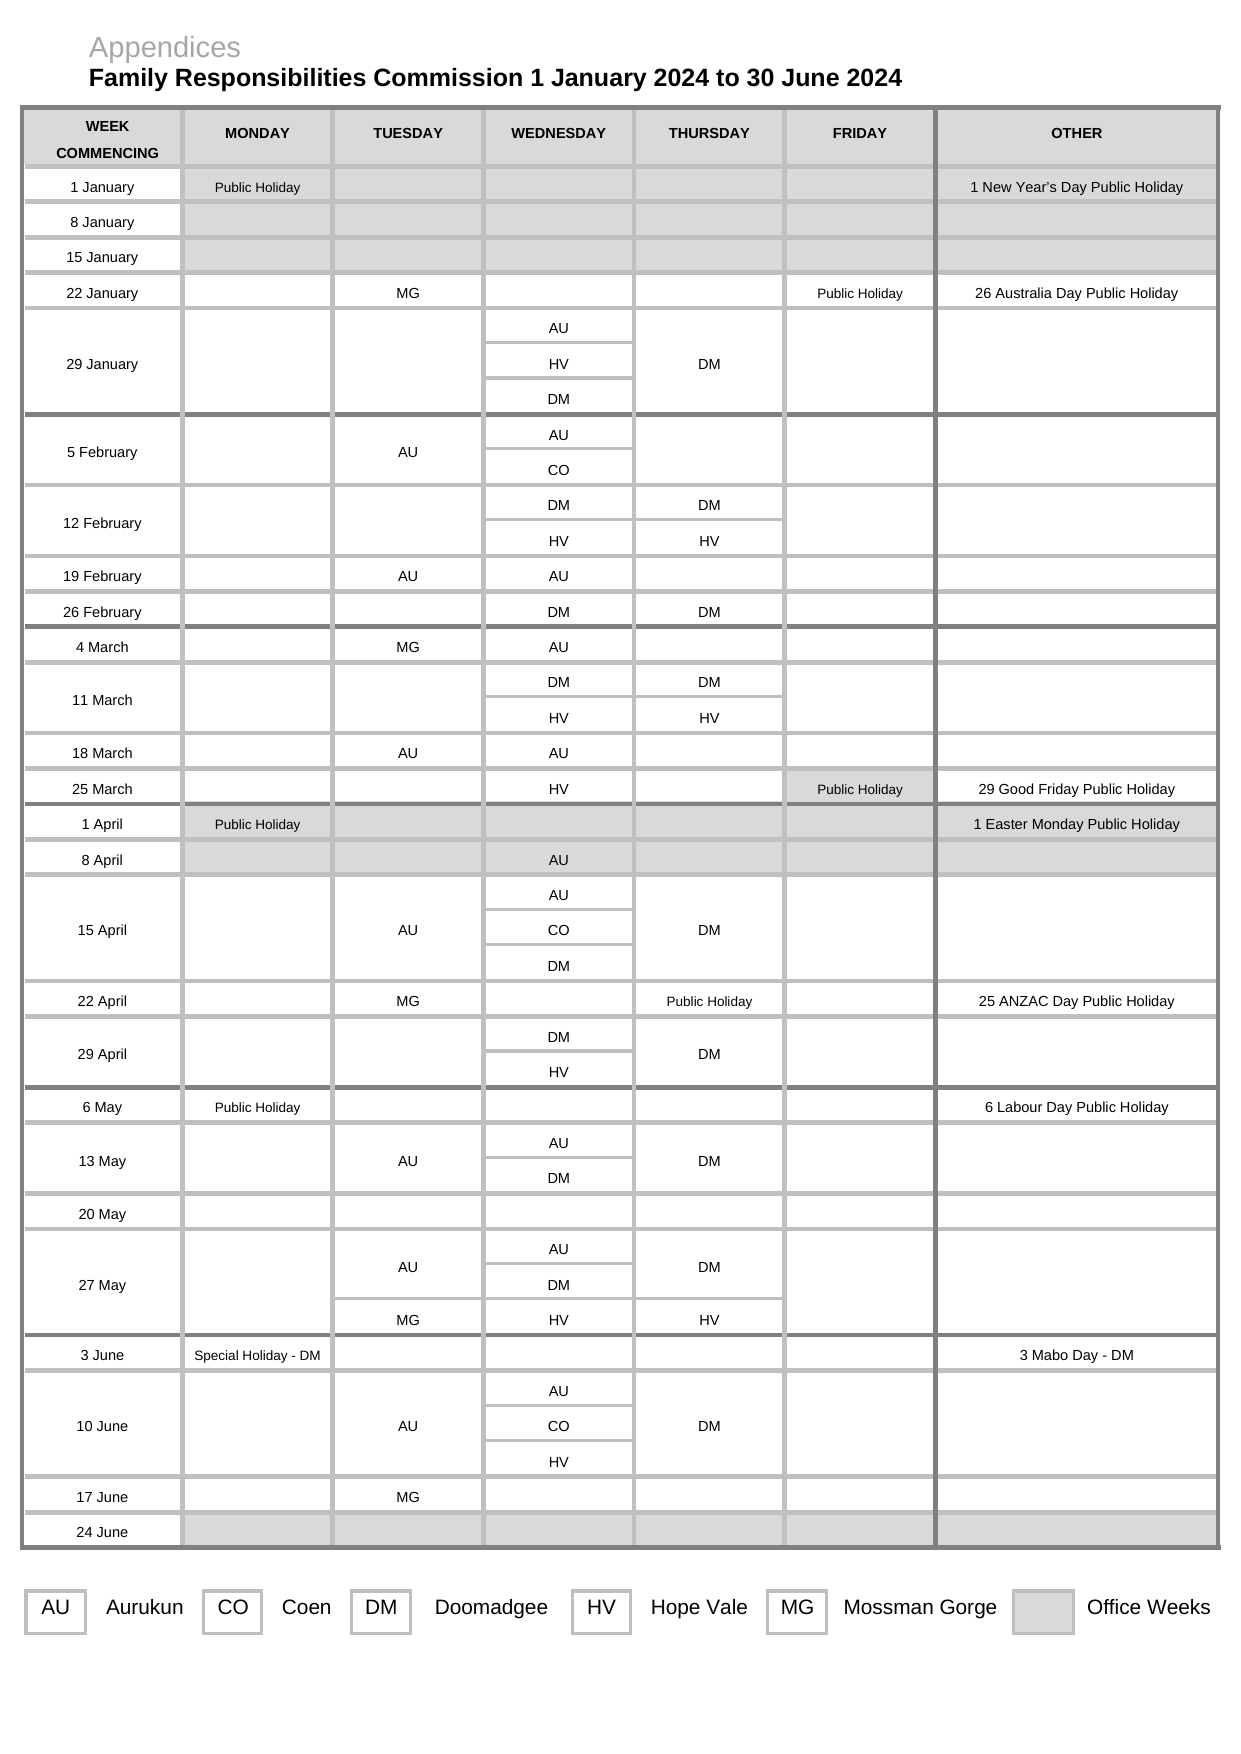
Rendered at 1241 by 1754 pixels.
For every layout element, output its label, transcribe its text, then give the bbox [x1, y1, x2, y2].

table_cell [636, 240, 782, 270]
table_cell AU [335, 877, 481, 978]
table_cell DM [636, 1231, 782, 1297]
table_cell [787, 665, 933, 731]
table_cell [938, 1515, 1216, 1545]
table_cell [185, 1019, 330, 1085]
table_header Aurukun [87, 1589, 202, 1632]
table_cell [787, 842, 933, 872]
table_cell [787, 1125, 933, 1191]
table_cell DM [486, 380, 632, 412]
table_cell [335, 1090, 481, 1120]
table_cell [787, 806, 933, 837]
table_cell 13 May [24, 1121, 180, 1191]
table_cell AU [486, 877, 632, 908]
table_cell Special Holiday - DM [185, 1337, 330, 1368]
table_cell Public Holiday [787, 275, 933, 306]
table_cell 8 April [24, 838, 180, 872]
table_header Mossman Gorge [828, 1589, 1012, 1632]
table_cell [185, 487, 330, 553]
table_cell [335, 842, 481, 872]
table_cell 1 January [24, 165, 180, 199]
table_cell HV [486, 1053, 632, 1085]
table_cell HV [486, 1300, 632, 1333]
table_cell [938, 1479, 1216, 1510]
table_cell [787, 1515, 933, 1545]
table_cell AU [486, 629, 632, 660]
table_cell DM [636, 1125, 782, 1191]
table_cell Public Holiday [185, 169, 330, 199]
table_cell 4 March [24, 625, 180, 660]
table_header THURSDAY [636, 110, 782, 164]
table_cell 29 Good Friday Public Holiday [938, 771, 1216, 801]
table_header Office Weeks [1075, 1589, 1224, 1632]
table_cell [938, 1125, 1216, 1191]
table_header TUESDAY [335, 110, 481, 164]
table_cell AU [486, 1125, 632, 1156]
table_cell [938, 204, 1216, 235]
table_cell [185, 558, 330, 589]
table_cell CO [486, 1407, 632, 1439]
table_cell [787, 735, 933, 766]
table_cell [335, 169, 481, 199]
table_cell 15 January [24, 236, 180, 270]
table_cell [185, 417, 330, 483]
table_cell [185, 275, 330, 306]
table_cell DM [636, 594, 782, 624]
table_cell [335, 1196, 481, 1226]
table_cell 1 Easter Monday Public Holiday [938, 806, 1216, 837]
table_cell DM [486, 487, 632, 518]
table_cell 18 March [24, 732, 180, 766]
table_cell [486, 1090, 632, 1120]
table_header Hope Vale [632, 1589, 766, 1632]
table_cell 26 February [24, 590, 180, 624]
table_cell 25 March [24, 767, 180, 801]
table_cell [185, 240, 330, 270]
table_cell HV [486, 1442, 632, 1474]
table_cell DM [486, 1019, 632, 1049]
subtitle Family Responsibilities Commission 1 January 2024 to 30 June 2024 [89, 63, 1152, 92]
table_cell [185, 842, 330, 872]
table_cell MG [335, 1479, 481, 1510]
table_cell [486, 1337, 632, 1368]
table_cell [787, 1373, 933, 1474]
table_header FRIDAY [787, 110, 933, 164]
table_cell [636, 1196, 782, 1226]
table_cell 1 New Year’s Day Public Holiday [938, 169, 1216, 199]
table_cell 24 June [24, 1511, 180, 1545]
table_cell [185, 204, 330, 235]
table_cell MG [335, 275, 481, 306]
table_cell MG [335, 629, 481, 660]
table_cell [787, 240, 933, 270]
table_cell [787, 310, 933, 412]
table_cell [938, 735, 1216, 766]
table_cell [787, 1479, 933, 1510]
table_cell 29 April [24, 1015, 180, 1085]
table_header Coen [263, 1589, 350, 1632]
table_cell [787, 594, 933, 624]
table_cell AU [335, 735, 481, 766]
table_cell [787, 983, 933, 1014]
table_cell [787, 629, 933, 660]
table_cell [636, 558, 782, 589]
table_cell [787, 417, 933, 483]
table_cell [335, 310, 481, 412]
table_cell Public Holiday [636, 983, 782, 1014]
table_cell [335, 1019, 481, 1085]
table_cell [335, 487, 481, 553]
table_cell AU [486, 1373, 632, 1403]
table_cell [185, 1196, 330, 1226]
table_cell [185, 629, 330, 660]
table_cell [938, 1231, 1216, 1333]
table_cell 15 April [24, 873, 180, 978]
table_cell HV [486, 698, 632, 731]
table_cell [938, 665, 1216, 731]
table_cell [787, 877, 933, 978]
table_cell 19 February [24, 555, 180, 589]
table_cell [335, 806, 481, 837]
table_cell [636, 842, 782, 872]
table_cell [335, 1515, 481, 1545]
table_header AU [28, 1593, 84, 1632]
table_cell [185, 1479, 330, 1510]
table_cell [938, 1196, 1216, 1226]
table_cell [486, 169, 632, 199]
table_cell DM [636, 487, 782, 518]
table_cell AU [335, 417, 481, 483]
table_cell MG [335, 983, 481, 1014]
table_cell DM [486, 946, 632, 978]
table_header CO [205, 1593, 260, 1632]
table_header HV [574, 1593, 629, 1632]
table_cell 6 May [24, 1086, 180, 1120]
table_cell HV [486, 521, 632, 553]
table_cell CO [486, 450, 632, 483]
table_cell [486, 983, 632, 1014]
table_cell [486, 204, 632, 235]
table_cell [787, 1196, 933, 1226]
table_cell [938, 1373, 1216, 1474]
table_cell 3 June [24, 1334, 180, 1368]
table_cell 6 Labour Day Public Holiday [938, 1090, 1216, 1120]
table_cell [938, 842, 1216, 872]
table_cell [486, 240, 632, 270]
table_cell [787, 1019, 933, 1085]
table_cell AU [335, 1373, 481, 1474]
table_cell [335, 204, 481, 235]
table_cell [185, 665, 330, 731]
table_cell DM [486, 594, 632, 624]
table_cell [636, 1337, 782, 1368]
table_cell [486, 275, 632, 306]
table_cell DM [636, 310, 782, 412]
table_cell HV [636, 521, 782, 553]
table_cell [938, 877, 1216, 978]
table_header OTHER [938, 110, 1216, 164]
table_cell [938, 594, 1216, 624]
table_cell 17 June [24, 1475, 180, 1510]
table_cell [185, 1515, 330, 1545]
table_cell [938, 558, 1216, 589]
table_cell [636, 735, 782, 766]
table_cell DM [636, 1373, 782, 1474]
table_cell Public Holiday [787, 771, 933, 801]
table_cell [636, 1090, 782, 1120]
table_cell AU [486, 842, 632, 872]
table_cell [185, 594, 330, 624]
table_cell 3 Mabo Day - DM [938, 1337, 1216, 1368]
table_cell [636, 1515, 782, 1545]
table_cell AU [486, 417, 632, 447]
table_cell MG [335, 1300, 481, 1333]
table_cell Public Holiday [185, 806, 330, 837]
table_cell [636, 417, 782, 483]
table_cell [185, 877, 330, 978]
table_cell [486, 806, 632, 837]
table_cell 29 January [24, 307, 180, 412]
table_cell CO [486, 911, 632, 943]
table_cell [636, 204, 782, 235]
table_cell [185, 771, 330, 801]
table_cell [636, 275, 782, 306]
table_header WEEK COMMENCING [24, 110, 180, 164]
table_cell [636, 1479, 782, 1510]
table_cell 25 ANZAC Day Public Holiday [938, 983, 1216, 1014]
table_cell [486, 1515, 632, 1545]
table_cell [636, 169, 782, 199]
table_cell 20 May [24, 1192, 180, 1226]
table_cell DM [486, 665, 632, 695]
table_cell AU [486, 1231, 632, 1262]
table_header [1015, 1593, 1072, 1632]
table_cell DM [486, 1159, 632, 1191]
table_cell DM [636, 665, 782, 695]
table_cell DM [636, 877, 782, 978]
table_cell [938, 240, 1216, 270]
table_cell [938, 487, 1216, 553]
table_cell [787, 487, 933, 553]
table_cell HV [486, 771, 632, 801]
table_cell [636, 771, 782, 801]
table_cell AU [335, 1231, 481, 1297]
table_cell 1 April [24, 803, 180, 837]
table_cell HV [636, 698, 782, 731]
table_cell [938, 417, 1216, 483]
table_cell [938, 310, 1216, 412]
table_header MG [769, 1593, 825, 1632]
table_cell 22 January [24, 271, 180, 306]
table_cell [185, 310, 330, 412]
table_cell [787, 1337, 933, 1368]
table_cell [185, 1125, 330, 1191]
table_cell [787, 169, 933, 199]
table_cell [787, 558, 933, 589]
table_cell AU [486, 735, 632, 766]
table_cell [938, 629, 1216, 660]
table_cell AU [335, 1125, 481, 1191]
table_header Doomadgee [412, 1589, 571, 1632]
table_cell [636, 806, 782, 837]
table_cell [787, 1090, 933, 1120]
table_cell [636, 629, 782, 660]
table_cell AU [486, 558, 632, 589]
table_cell 8 January [24, 200, 180, 235]
table_cell 12 February [24, 484, 180, 553]
table_cell 26 Australia Day Public Holiday [938, 275, 1216, 306]
table_cell [185, 1373, 330, 1474]
table_cell [938, 1019, 1216, 1085]
table_cell [787, 204, 933, 235]
table_cell [787, 1231, 933, 1333]
table_header DM [353, 1593, 409, 1632]
table_cell [335, 1337, 481, 1368]
table_header WEDNESDAY [486, 110, 632, 164]
table_cell [185, 1231, 330, 1333]
table_cell 11 March [24, 661, 180, 731]
table_cell AU [335, 558, 481, 589]
table_cell AU [486, 310, 632, 341]
table_cell 27 May [24, 1228, 180, 1333]
table_cell 5 February [24, 413, 180, 483]
table_cell [185, 735, 330, 766]
table_cell Public Holiday [185, 1090, 330, 1120]
table_cell [486, 1196, 632, 1226]
table_header MONDAY [185, 110, 330, 164]
table_cell [335, 240, 481, 270]
table_cell 22 April [24, 980, 180, 1014]
table_cell [185, 983, 330, 1014]
table_cell [335, 771, 481, 801]
table_cell DM [486, 1265, 632, 1297]
table_cell DM [636, 1019, 782, 1085]
table_cell [335, 594, 481, 624]
table_cell [335, 665, 481, 731]
table_cell HV [486, 344, 632, 376]
table_cell HV [636, 1300, 782, 1333]
table_cell 10 June [24, 1369, 180, 1474]
table_cell [486, 1479, 632, 1510]
